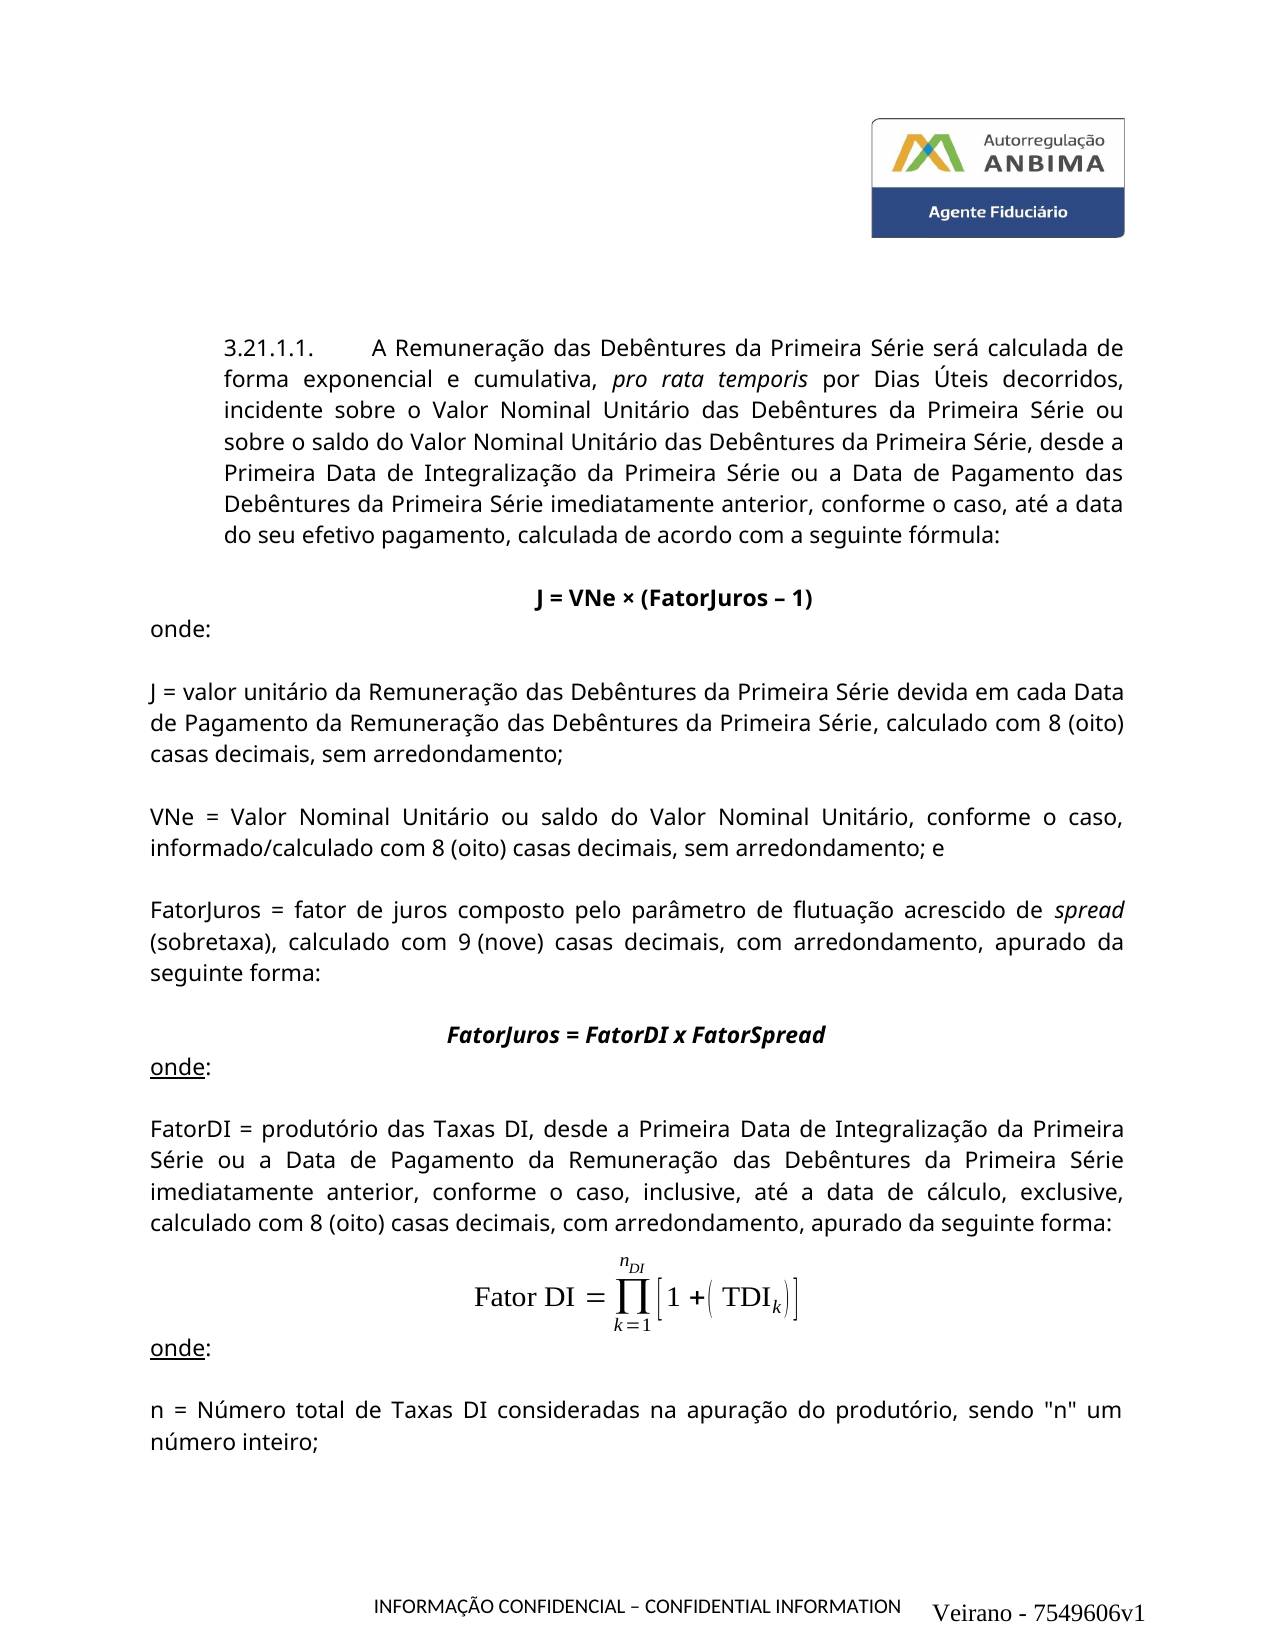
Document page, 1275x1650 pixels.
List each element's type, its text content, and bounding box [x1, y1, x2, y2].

text onde: [150, 1050, 1124, 1081]
text FatorJuros = fator de juros composto pelo parâmetro de flutuação acrescido de spread (sobretaxa), calculado com 9 (nove) casas decimais, com arredondamento, apurado da seguinte forma: [150, 894, 1124, 988]
text onde: [150, 613, 1124, 644]
text J = valor unitário da Remuneração das Debêntures da Primeira Série devida em cada Data de Pagamento da Remuneração das Debêntures da Primeira Série, calculado com 8 (oito) casas decimais, sem arredondamento; [150, 675, 1124, 769]
picture [871, 118, 1125, 238]
text FatorDI = produtório das Taxas DI, desde a Primeira Data de Integralização da Primeira Série ou a Data de Pagamento da Remuneração das Debêntures da Primeira Série imediatamente anterior, conforme o caso, inclusive, até a data de cálculo, exclusive, calculado com 8 (oito) casas decimais, com arredondamento, apurado da seguinte forma: [150, 1113, 1124, 1238]
text FatorJuros = FatorDI x FatorSpread [150, 1019, 1124, 1050]
text n = Número total de Taxas DI consideradas na apuração do produtório, sendo "n" um número inteiro; [150, 1394, 1124, 1456]
text onde: [150, 1331, 1124, 1363]
text VNe = Valor Nominal Unitário ou saldo do Valor Nominal Unitário, conforme o caso, informado/calculado com 8 (oito) casas decimais, sem arredondamento; e [150, 800, 1124, 863]
list A Remuneração das Debêntures da Primeira Série será calculada de forma exponencial e cumulativa, pro rata temporis por Dias Úteis decorridos, incidente sobre o Valor Nominal Unitário das Debêntures da Primeira Série ou sobre o saldo do Valor Nominal Unitário das Debêntures da Primeira Série, desde a Primeira Data de Integralização da Primeira Série ou a Data de Pagamento das Debêntures da Primeira Série imediatamente anterior, conforme o caso, até a data do seu efetivo pagamento, calculada de acordo com a seguinte fórmula: [224, 331, 1124, 550]
text J = VNe × (FatorJuros – 1) [224, 581, 1124, 613]
